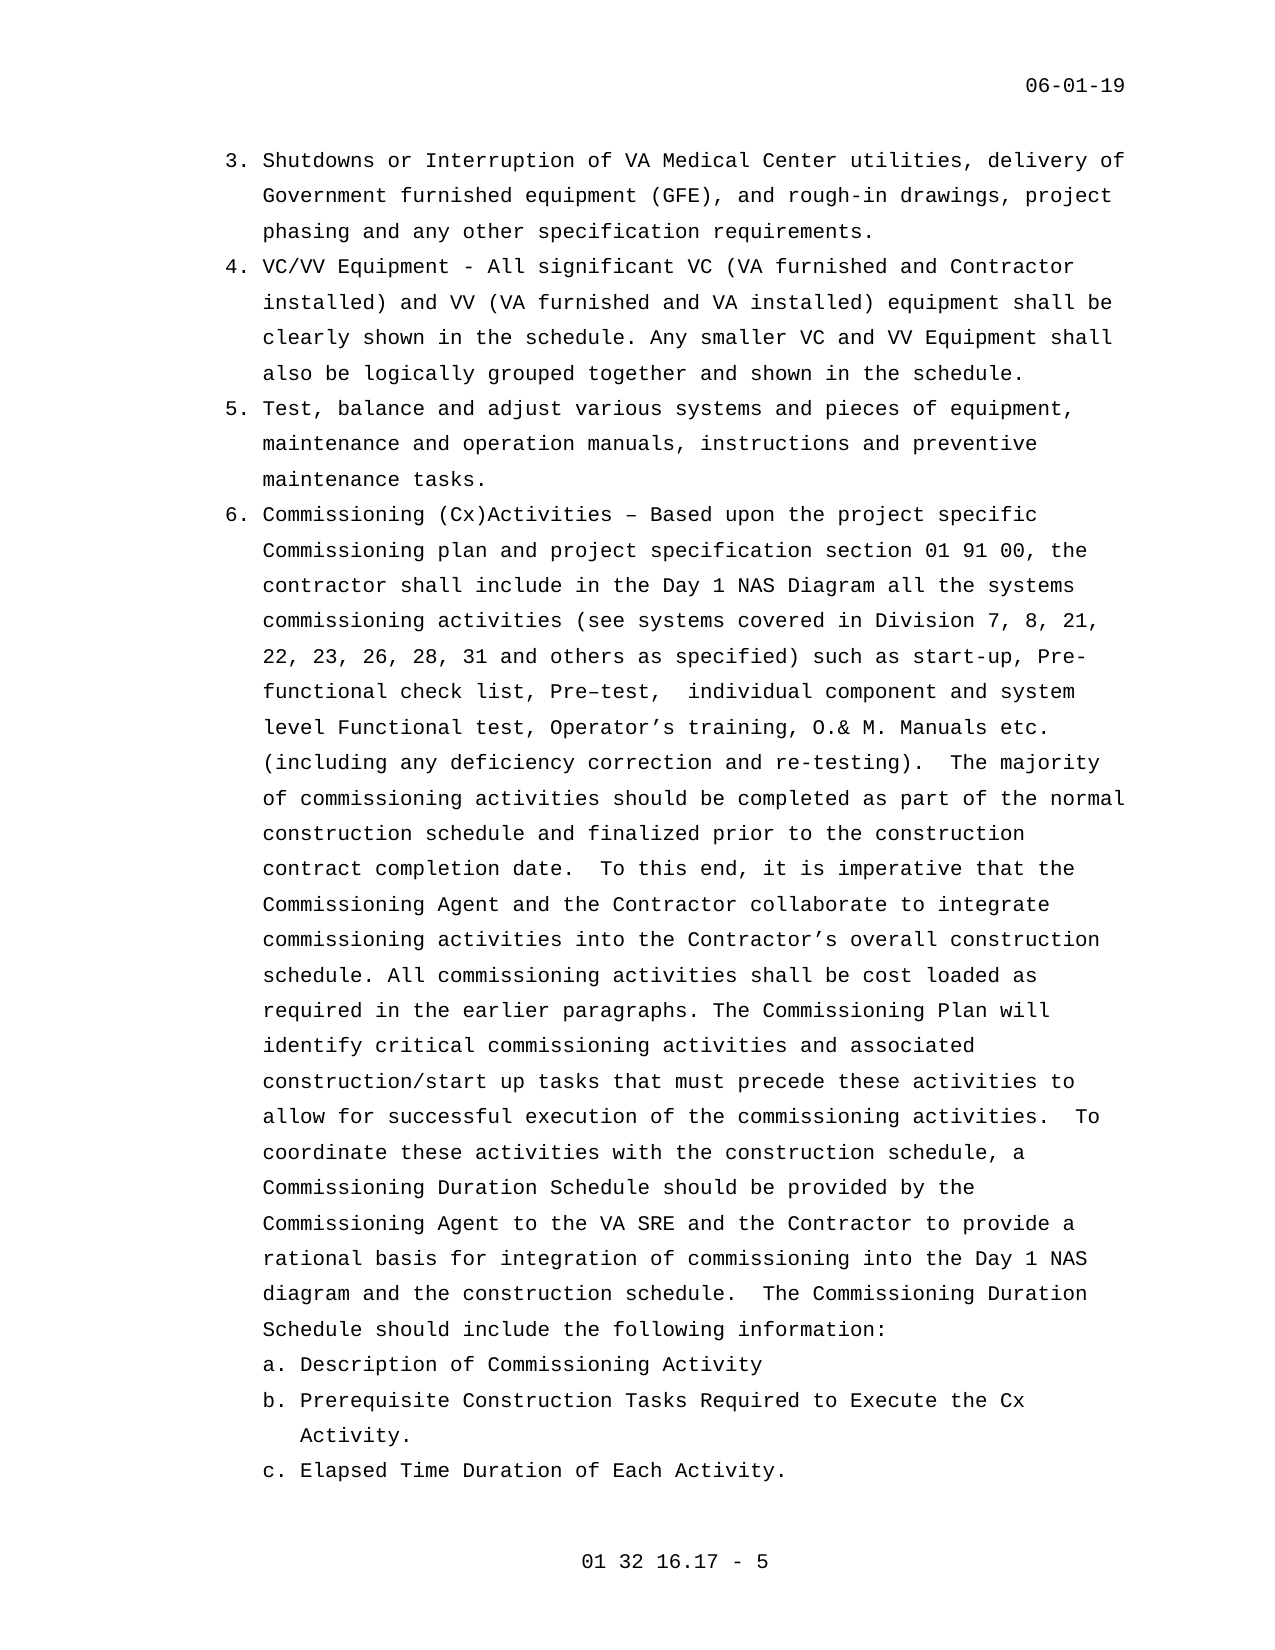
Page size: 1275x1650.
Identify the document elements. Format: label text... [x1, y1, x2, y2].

text a. Description of Commissioning Activity [262, 1354, 1125, 1378]
text 6. Commissioning (Cx)Activities – Based upon the project specific Commissioning plan and project specification section 01 91 00, the contractor shall include in the Day 1 NAS Diagram all the systems commissioning activities (see systems covered in Division 7, 8, 21, 22, 23, 26, 28, 31 and others as specified) such as start-up, Pre-functional check list, Pre–test, individual component and system level Functional test, Operator’s training, O.& M. Manuals etc.(including any deficiency correction and re-testing). The majority of commissioning activities should be completed as part of the normal construction schedule and finalized prior to the construction contract completion date. To this end, it is imperative that the Commissioning Agent and the Contractor collaborate to integrate commissioning activities into the Contractor’s overall construction schedule. All commissioning activities shall be cost loaded as required in the earlier paragraphs. The Commissioning Plan will identify critical commissioning activities and associated construction/start up tasks that must precede these activities to allow for successful execution of the commissioning activities. To coordinate these activities with the construction schedule, a Commissioning Duration Schedule should be provided by the Commissioning Agent to the VA SRE and the Contractor to provide a rational basis for integration of commissioning into the Day 1 NAS diagram and the construction schedule. The Commissioning Duration Schedule should include the following information: [225, 504, 1125, 1342]
text b. Prerequisite Construction Tasks Required to Execute the Cx Activity. [262, 1389, 1125, 1449]
text c. Elapsed Time Duration of Each Activity. [262, 1460, 1125, 1484]
text 5. Test, balance and adjust various systems and pieces of equipment, maintenance and operation manuals, instructions and preventive maintenance tasks. [225, 398, 1125, 492]
text 4. VC/VV Equipment - All significant VC (VA furnished and Contractor installed) and VV (VA furnished and VA installed) equipment shall be clearly shown in the schedule. Any smaller VC and VV Equipment shall also be logically grouped together and shown in the schedule. [225, 256, 1125, 386]
text 3. Shutdowns or Interruption of VA Medical Center utilities, delivery of Government furnished equipment (GFE), and rough-in drawings, project phasing and any other specification requirements. [225, 150, 1125, 244]
